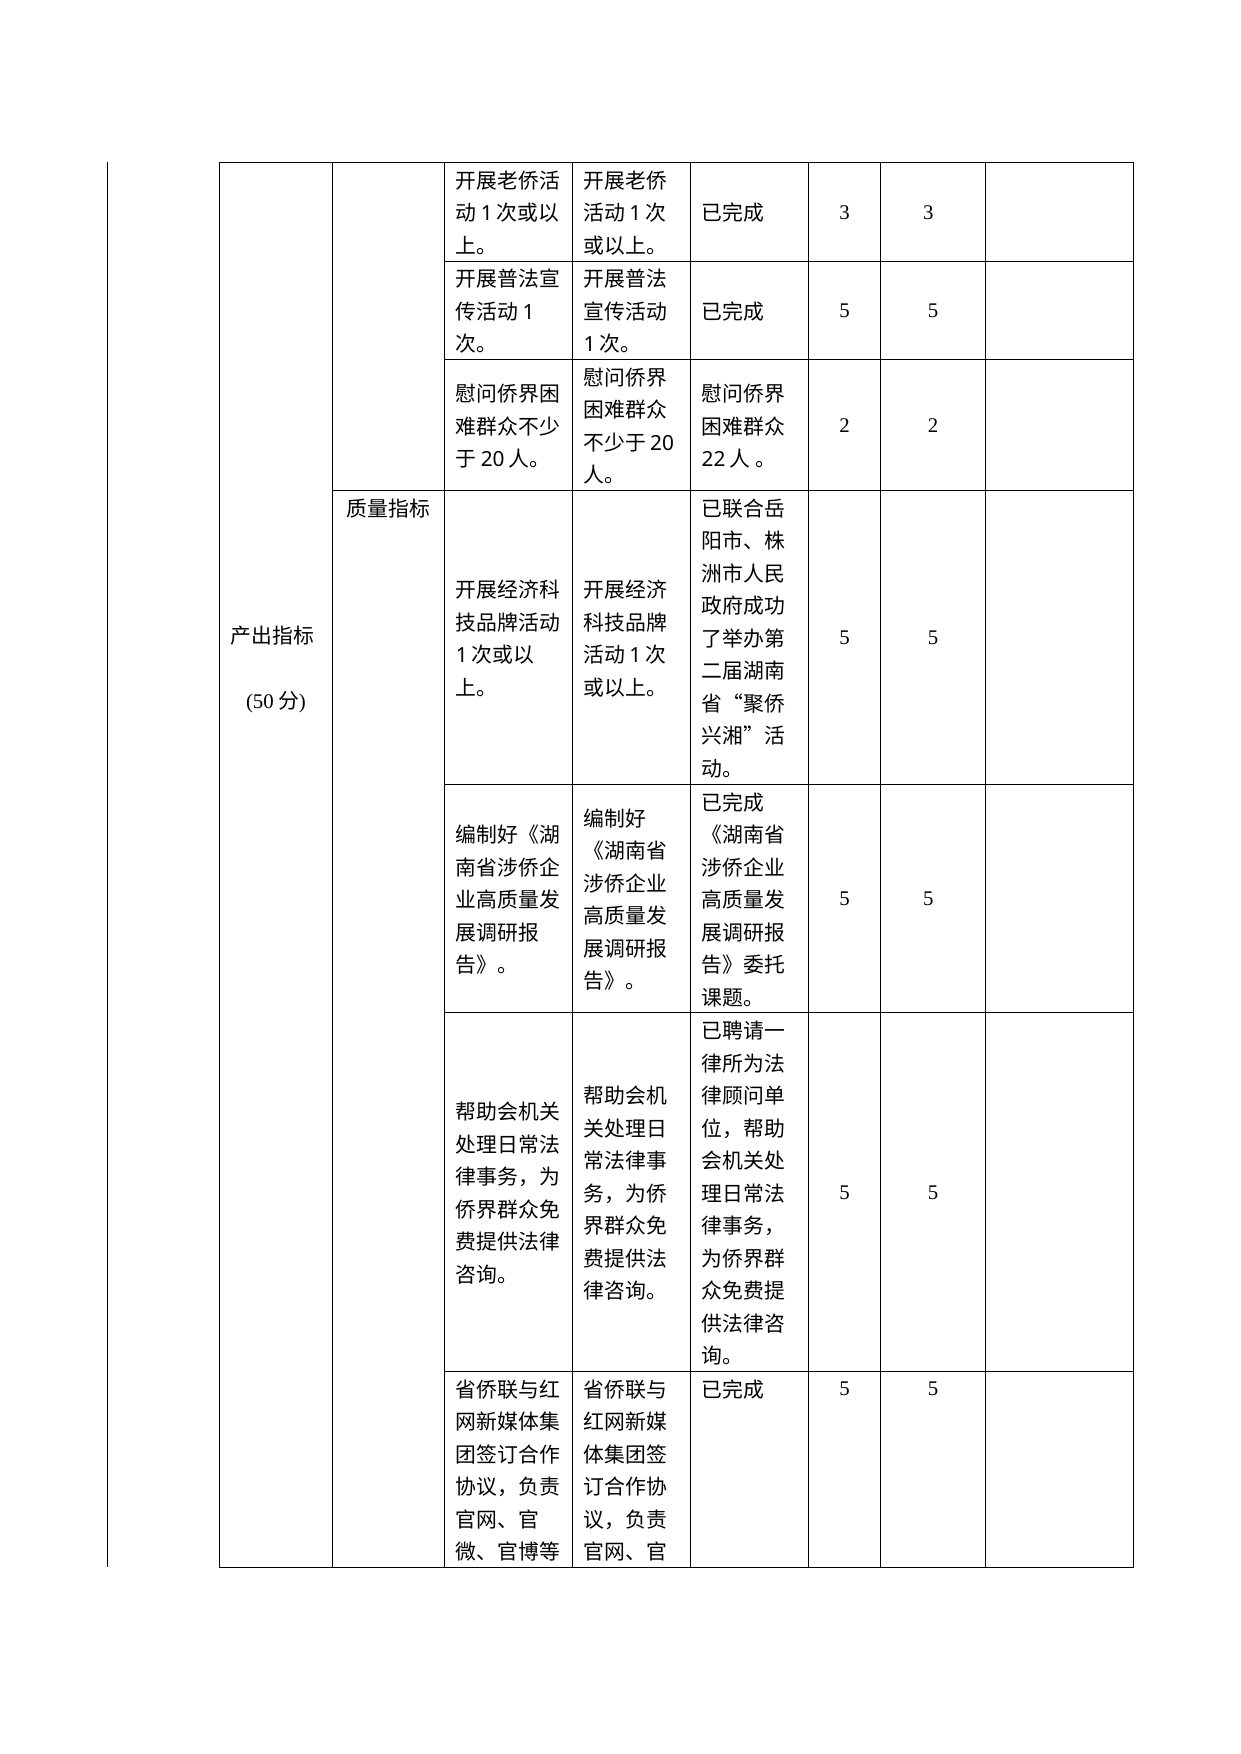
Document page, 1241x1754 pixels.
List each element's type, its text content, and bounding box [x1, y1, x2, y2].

table_cell [986, 491, 1133, 784]
table_cell 5 [809, 785, 880, 1012]
table_cell 2 [881, 360, 985, 490]
table_cell 5 [809, 491, 880, 784]
table_cell 5 [809, 1372, 880, 1567]
table_cell 5 [881, 262, 985, 359]
table_cell [986, 785, 1133, 1012]
table_cell [986, 1013, 1133, 1371]
table_cell 慰问侨界困难群众不少于20人。 [445, 360, 572, 490]
table_cell 帮助会机关处理日常法律事务，为侨界群众免费提供法律咨询。 [445, 1013, 572, 1371]
table_cell 开展老侨活动1次或以上。 [445, 163, 572, 261]
table_cell 已完成 [691, 262, 808, 359]
table_cell 已完成《湖南省涉侨企业高质量发展调研报告》委托课题。 [691, 785, 808, 1012]
table_cell 开展经济科技品牌活动1次或以上。 [445, 491, 572, 784]
table_cell [986, 1372, 1133, 1567]
table_cell 5 [881, 1372, 985, 1567]
table_cell 编制好《湖南省涉侨企业高质量发展调研报告》。 [573, 785, 690, 1012]
table_cell 开展普法宣传活动1次。 [445, 262, 572, 359]
table_cell 质量指标 [333, 491, 444, 1567]
table_cell 帮助会机关处理日常法律事务，为侨界群众免费提供法律咨询。 [573, 1013, 690, 1371]
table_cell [573, 1372, 690, 1567]
table_cell 5 [881, 491, 985, 784]
table_cell 已聘请一律所为法律顾问单位，帮助会机关处理日常法律事务，为侨界群众免费提供法律咨询。 [691, 1013, 808, 1371]
table_cell 5 [809, 262, 880, 359]
table_cell 5 [809, 1013, 880, 1371]
table_cell 开展老侨活动1次或以上。 [573, 163, 690, 261]
table_cell 开展经济科技品牌活动1次或以上。 [573, 491, 690, 784]
table_cell 5 [881, 1013, 985, 1371]
table_cell [986, 360, 1133, 490]
table_cell 3 [881, 163, 985, 261]
table_cell [986, 163, 1133, 261]
table_cell 开展普法宣传活动1次。 [573, 262, 690, 359]
table_cell 编制好《湖南省涉侨企业高质量发展调研报告》。 [445, 785, 572, 1012]
table_cell 慰问侨界困难群众22人 。 [691, 360, 808, 490]
table_cell 已完成 [691, 1372, 808, 1567]
table_cell [986, 262, 1133, 359]
table_cell 3 [809, 163, 880, 261]
table_cell 5 [881, 785, 985, 1012]
table_cell 已联合岳阳市、株洲市人民政府成功了举办第二届湖南省“聚侨兴湘”活动。 [691, 491, 808, 784]
table_cell 已完成 [691, 163, 808, 261]
table_cell 2 [809, 360, 880, 490]
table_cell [445, 1372, 572, 1567]
table_cell 慰问侨界困难群众不少于20人。 [573, 360, 690, 490]
